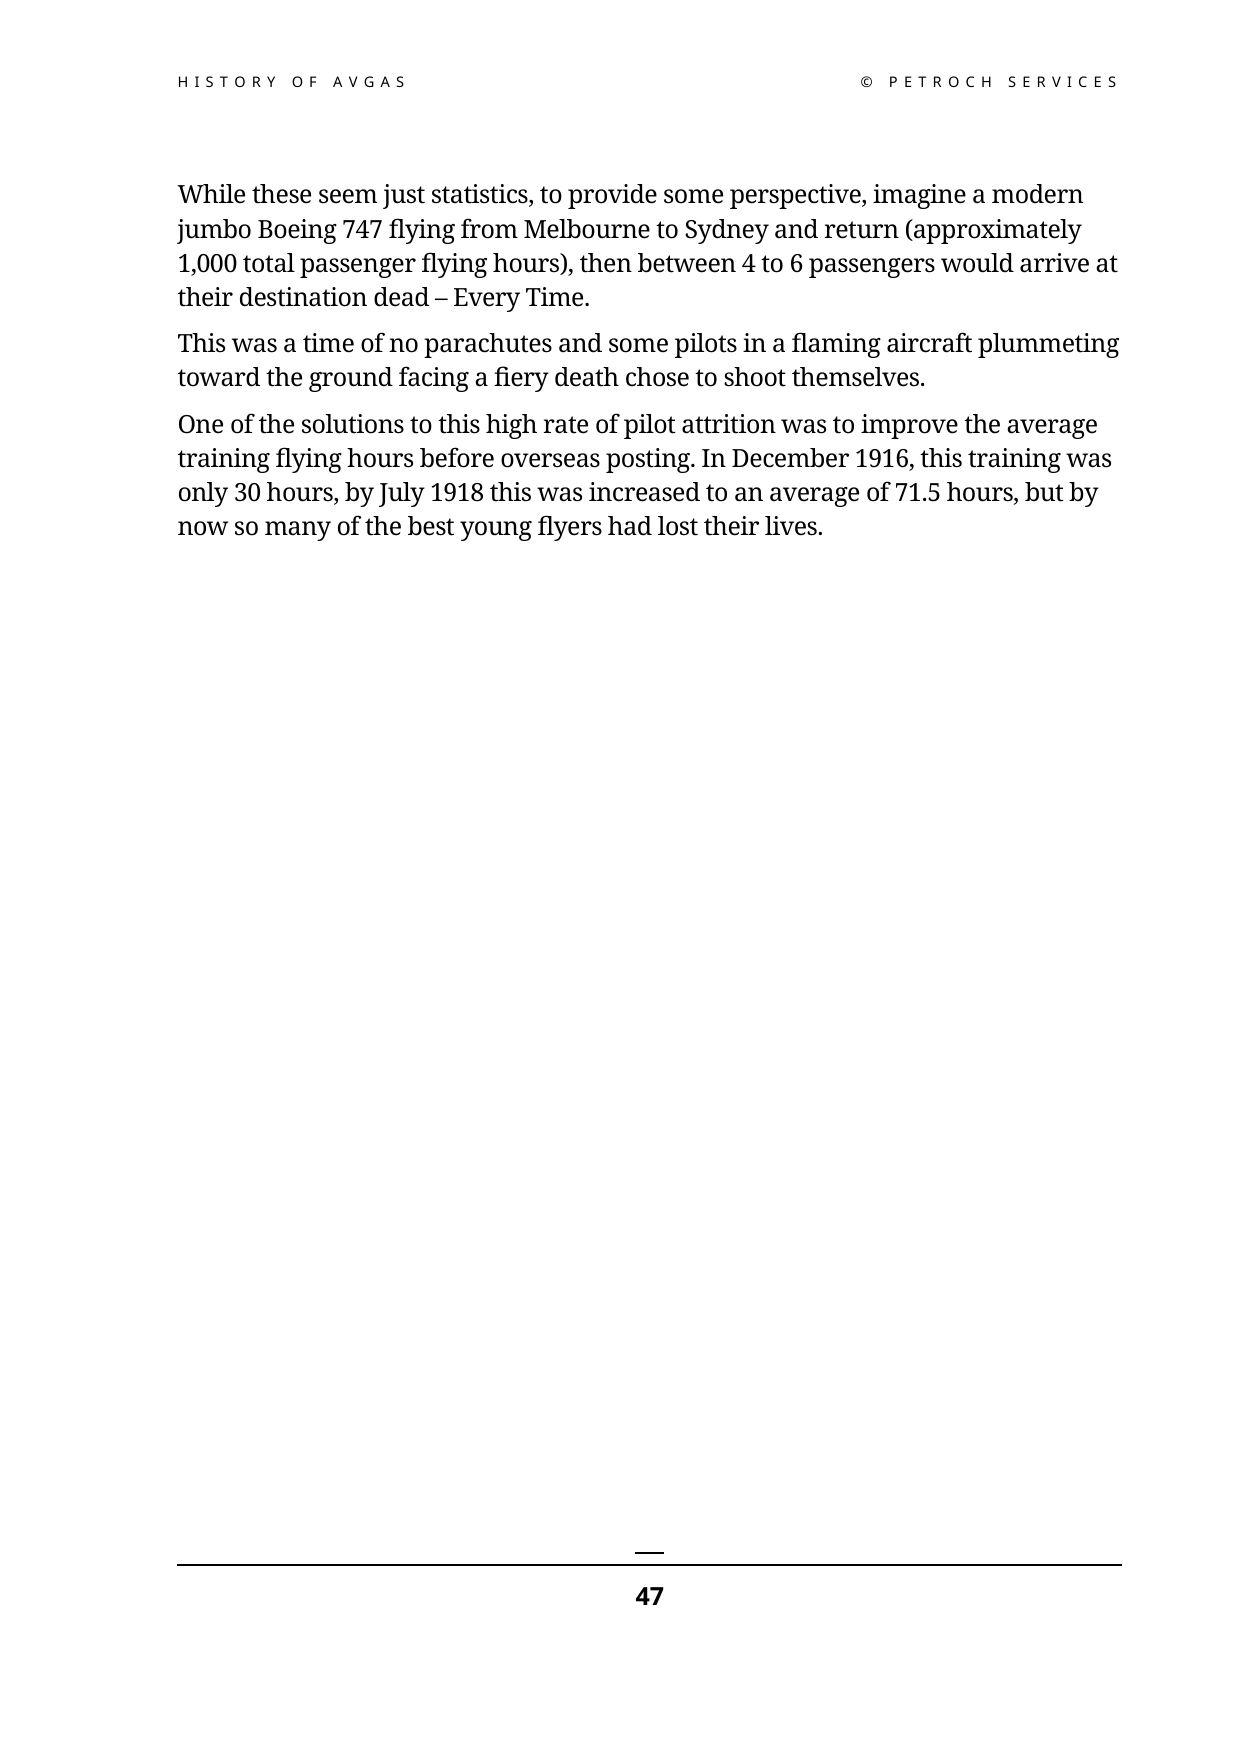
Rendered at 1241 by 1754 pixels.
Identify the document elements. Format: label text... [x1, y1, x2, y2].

text One of the solutions to this high rate of pilot attrition was to improve the average training flying hours before overseas posting. In December 1916, this training was only 30 hours, by July 1918 this was increased to an average of 71.5 hours, but by now so many of the best young flyers had lost their lives. [177, 407, 1122, 543]
text This was a time of no parachutes and some pilots in a flaming aircraft plummeting toward the ground facing a fiery death chose to shoot themselves. [177, 326, 1122, 394]
text While these seem just statistics, to provide some perspective, imagine a modern jumbo Boeing 747 flying from Melbourne to Sydney and return (approximately 1,000 total passenger flying hours), then between 4 to 6 passengers would arrive at their destination dead – Every Time. [177, 177, 1122, 313]
